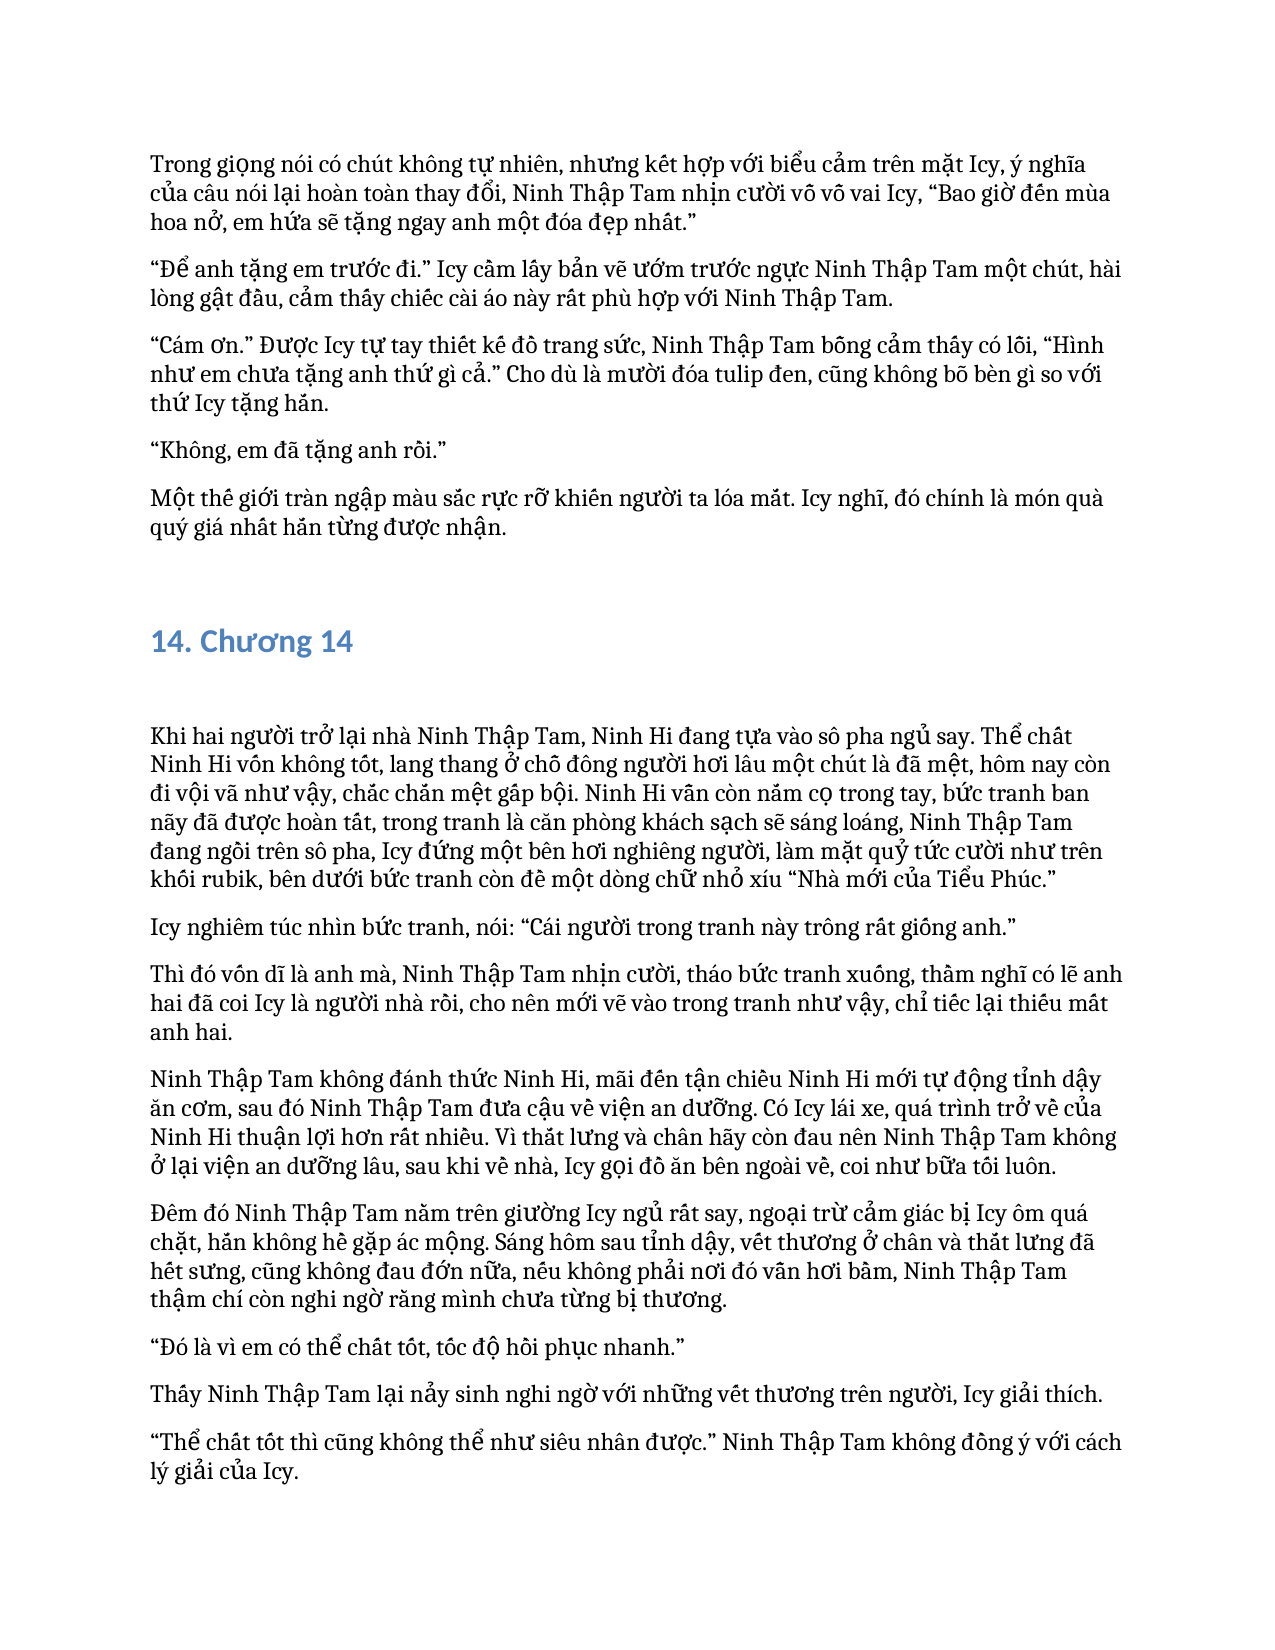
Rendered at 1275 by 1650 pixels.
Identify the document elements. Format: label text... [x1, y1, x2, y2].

text Một thế giới tràn ngập màu sắc rực rỡ khiến người ta lóa mắt. Icy nghĩ, đó chính là món quà quý giá nhất hắn từng được nhận. [150, 484, 1125, 599]
text “Để anh tặng em trước đi.” Icy cầm lấy bản vẽ ướm trước ngực Ninh Thập Tam một chút, hài lòng gật đầu, cảm thấy chiếc cài áo này rất phù hợp với Ninh Thập Tam. [150, 255, 1125, 312]
text “Thể chất tốt thì cũng không thể như siêu nhân được.” Ninh Thập Tam không đồng ý với cách lý giải của Icy. [150, 1428, 1125, 1485]
text Đêm đó Ninh Thập Tam nằm trên giường Icy ngủ rất say, ngoại trừ cảm giác bị Icy ôm quá chặt, hắn không hề gặp ác mộng. Sáng hôm sau tỉnh dậy, vết thương ở chân và thắt lưng đã hết sưng, cũng không đau đớn nữa, nếu không phải nơi đó vẫn hơi bầm, Ninh Thập Tam thậm chí còn nghi ngờ rằng mình chưa từng bị thương. [150, 1199, 1125, 1314]
text Thấy Ninh Thập Tam lại nảy sinh nghi ngờ với những vết thương trên người, Icy giải thích. [150, 1380, 1125, 1409]
text “Đó là vì em có thể chất tốt, tốc độ hồi phục nhanh.” [150, 1333, 1125, 1362]
text “Cám ơn.” Được Icy tự tay thiết kế đồ trang sức, Ninh Thập Tam bỗng cảm thấy có lỗi, “Hình như em chưa tặng anh thứ gì cả.” Cho dù là mười đóa tulip đen, cũng không bõ bèn gì so với thứ Icy tặng hắn. [150, 331, 1125, 417]
text Ninh Thập Tam không đánh thức Ninh Hi, mãi đến tận chiều Ninh Hi mới tự động tỉnh dậy ăn cơm, sau đó Ninh Thập Tam đưa cậu về viện an dưỡng. Có Icy lái xe, quá trình trở về của Ninh Hi thuận lợi hơn rất nhiều. Vì thắt lưng và chân hãy còn đau nên Ninh Thập Tam không ở lại viện an dưỡng lâu, sau khi về nhà, Icy gọi đồ ăn bên ngoài về, coi như bữa tối luôn. [150, 1065, 1125, 1180]
text “Không, em đã tặng anh rồi.” [150, 436, 1125, 465]
subtitle 14. Chương 14 [150, 619, 1125, 660]
text Icy nghiêm túc nhìn bức tranh, nói: “Cái người trong tranh này trông rất giống anh.” [150, 913, 1125, 942]
text Trong giọng nói có chút không tự nhiên, nhưng kết hợp với biểu cảm trên mặt Icy, ý nghĩa của câu nói lại hoàn toàn thay đổi, Ninh Thập Tam nhịn cười vỗ vỗ vai Icy, “Bao giờ đến mùa hoa nở, em hứa sẽ tặng ngay anh một đóa đẹp nhất.” [150, 150, 1125, 236]
text Thì đó vốn dĩ là anh mà, Ninh Thập Tam nhịn cười, tháo bức tranh xuống, thầm nghĩ có lẽ anh hai đã coi Icy là người nhà rồi, cho nên mới vẽ vào trong tranh như vậy, chỉ tiếc lại thiếu mất anh hai. [150, 960, 1125, 1047]
text Khi hai người trở lại nhà Ninh Thập Tam, Ninh Hi đang tựa vào sô pha ngủ say. Thể chất Ninh Hi vốn không tốt, lang thang ở chỗ đông người hơi lâu một chút là đã mệt, hôm nay còn đi vội vã như vậy, chắc chắn mệt gấp bội. Ninh Hi vẫn còn nắm cọ trong tay, bức tranh ban nãy đã được hoàn tất, trong tranh là căn phòng khách sạch sẽ sáng loáng, Ninh Thập Tam đang ngồi trên sô pha, Icy đứng một bên hơi nghiêng người, làm mặt quỷ tức cười như trên khối rubik, bên dưới bức tranh còn đề một dòng chữ nhỏ xíu “Nhà mới của Tiểu Phúc.” [150, 664, 1125, 894]
